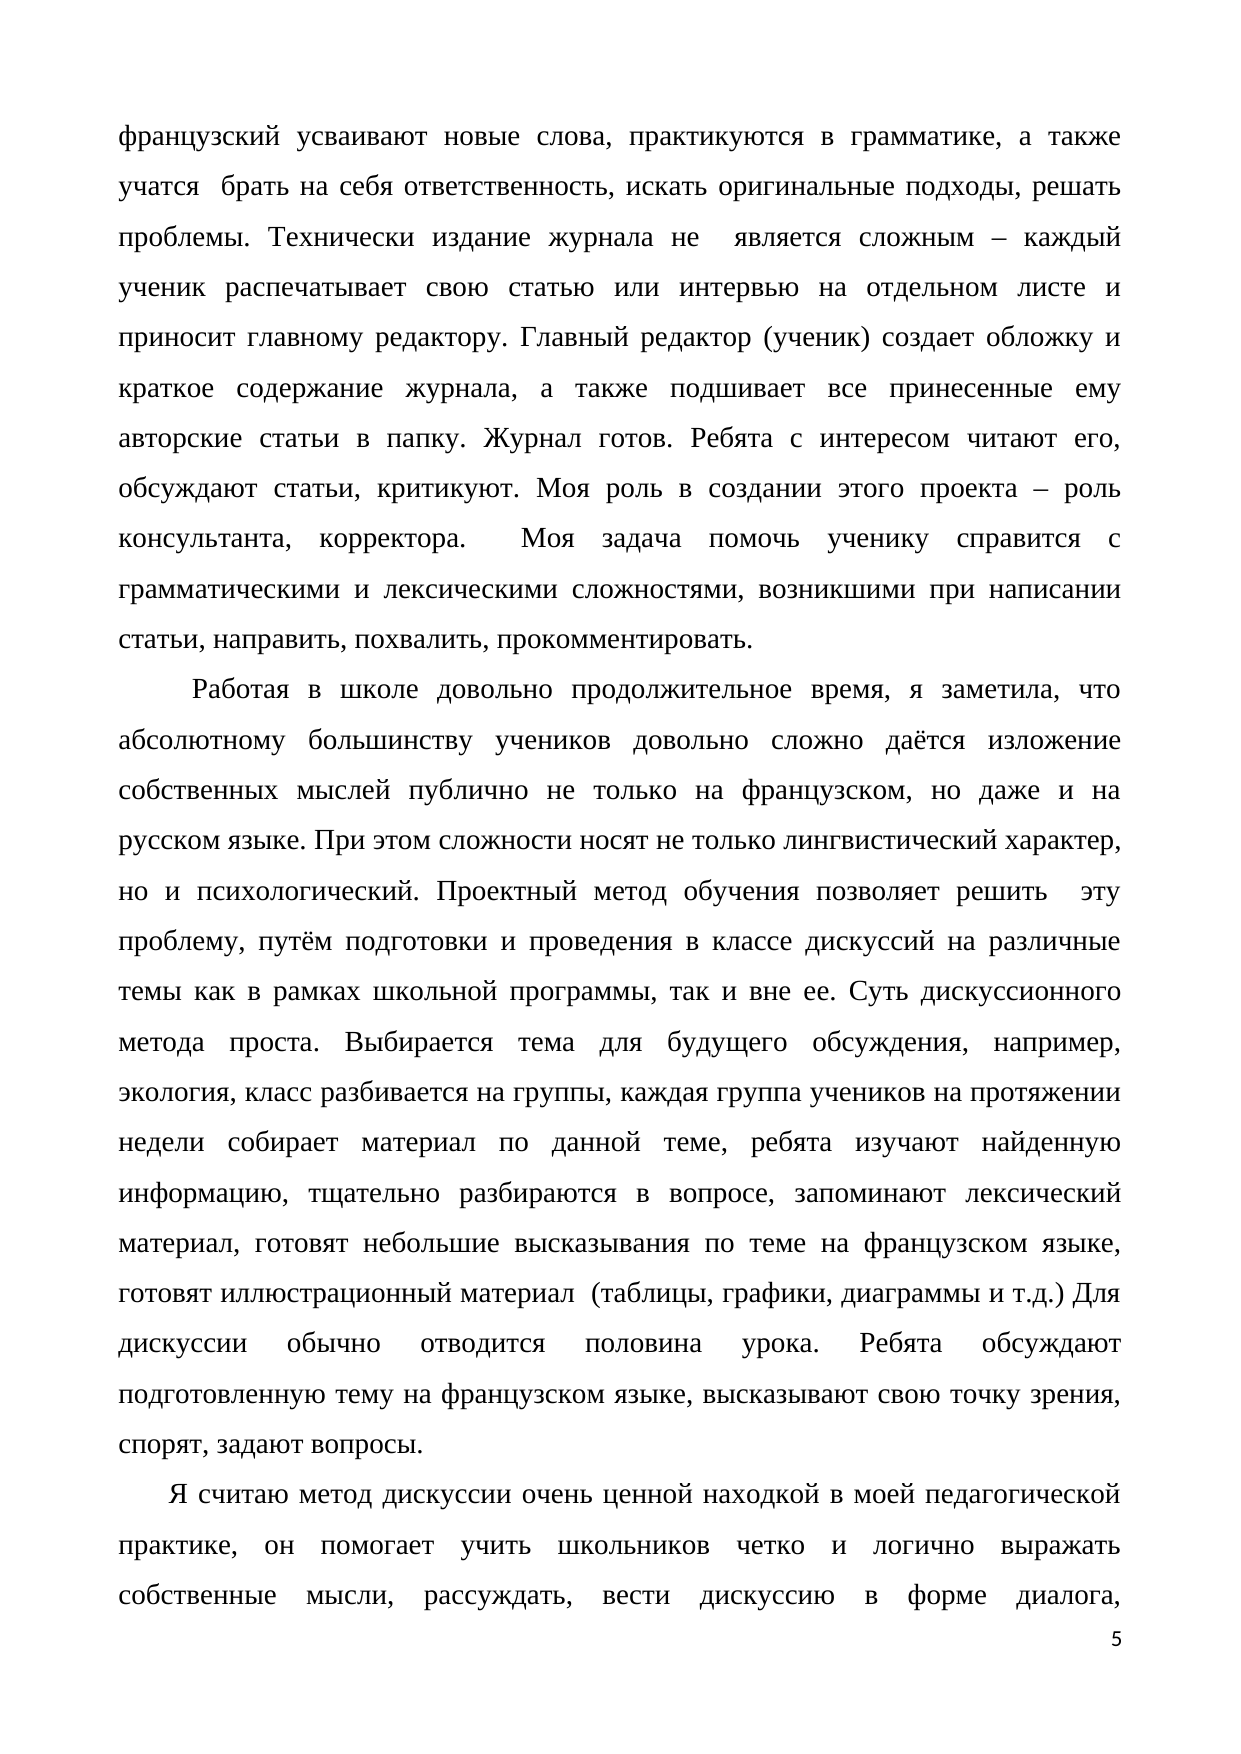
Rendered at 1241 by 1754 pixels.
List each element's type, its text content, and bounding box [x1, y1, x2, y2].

text Работая в школе довольно продолжительное время, я заметила, что абсолютному большинству учеников довольно сложно даётся изложение собственных мыслей публично не только на французском, но даже и на русском языке. При этом сложности носят не только лингвистический характер, но и психологический. Проектный метод обучения позволяет решить эту проблему, путём подготовки и проведения в классе дискуссий на различные темы как в рамках школьной программы, так и вне ее. Суть дискуссионного метода проста. Выбирается тема для будущего обсуждения, например, экология, класс разбивается на группы, каждая группа учеников на протяжении недели собирает материал по данной теме, ребята изучают найденную информацию, тщательно разбираются в вопросе, запоминают лексический материал, готовят небольшие высказывания по теме на французском языке, готовят иллюстрационный материал (таблицы, графики, диаграммы и т.д.) Для дискуссии обычно отводится половина урока. Ребята обсуждают подготовленную тему на французском языке, высказывают свою точку зрения, спорят, задают вопросы. [118, 672, 1122, 1460]
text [118, 1477, 1122, 1611]
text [118, 118, 1122, 655]
